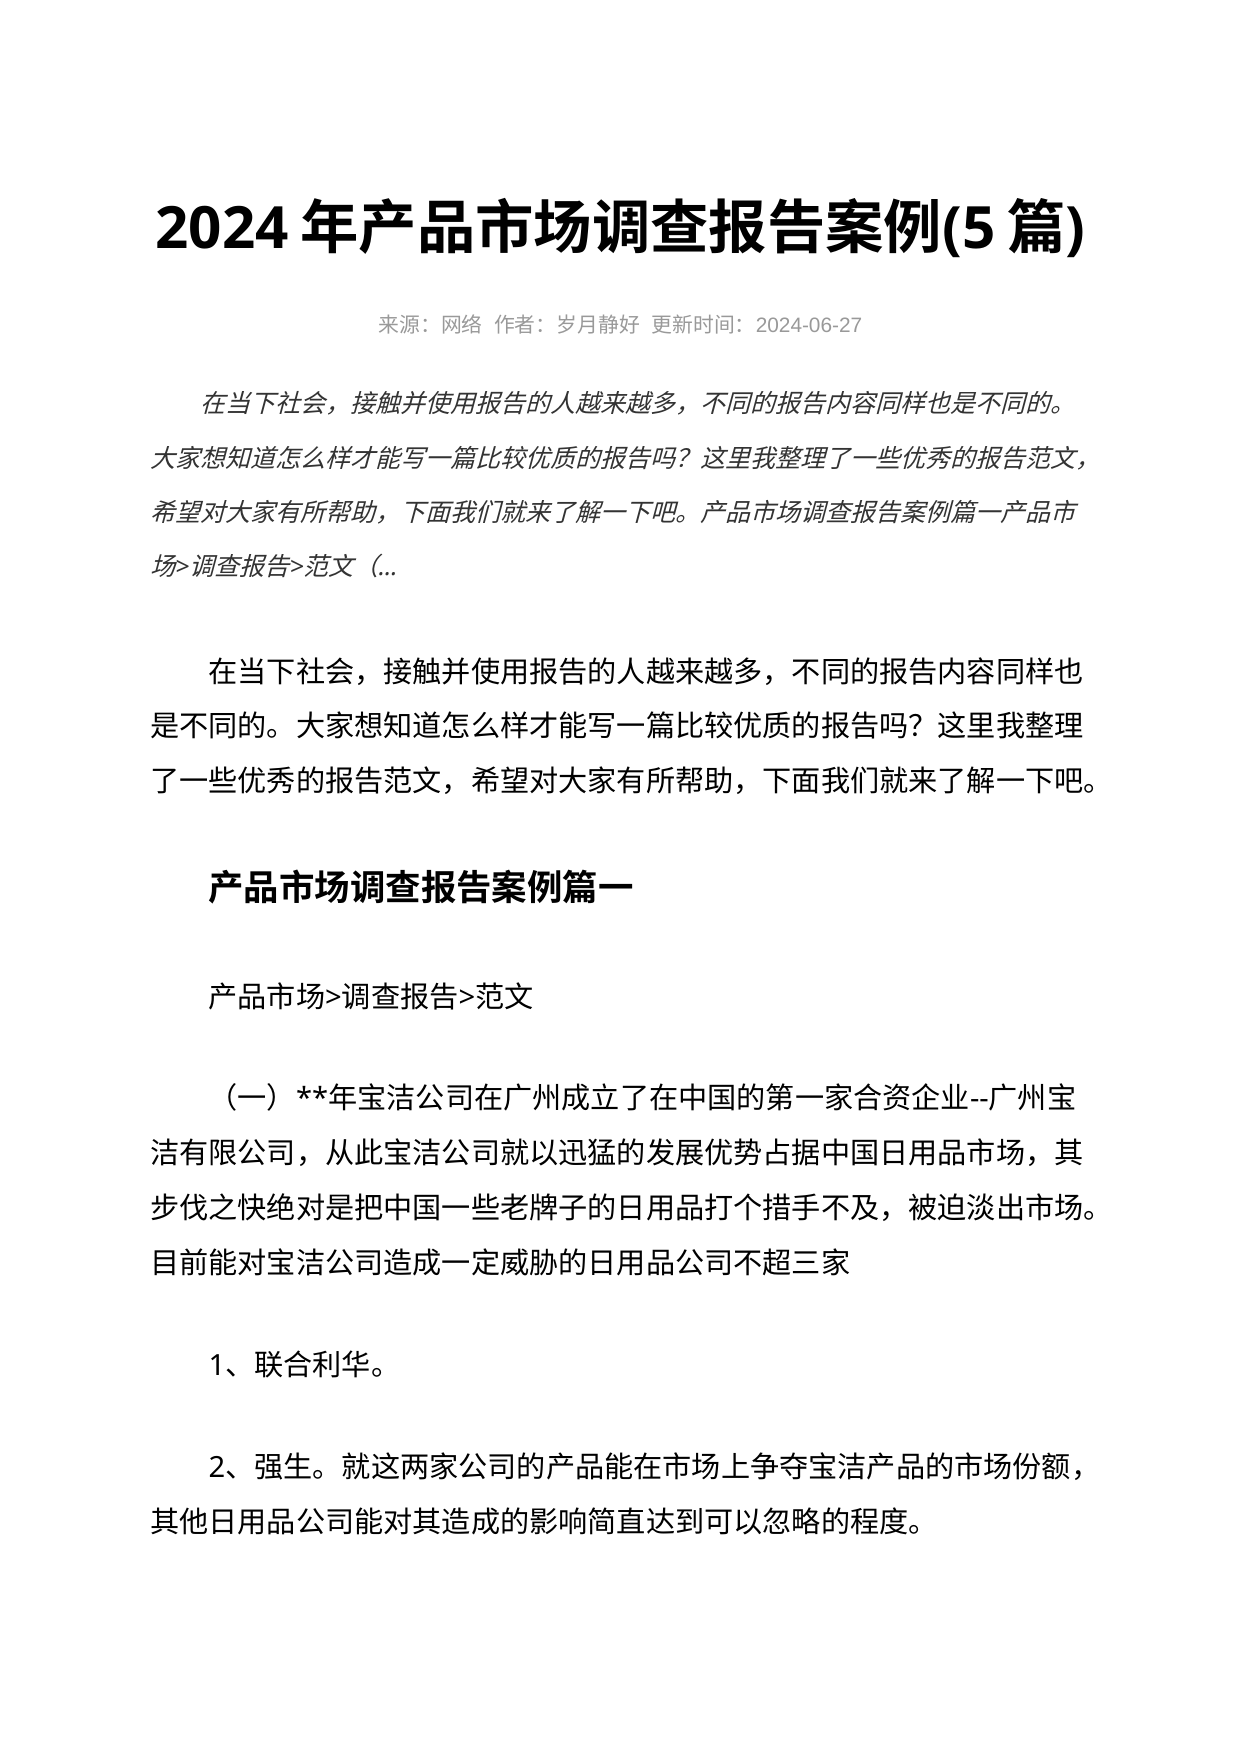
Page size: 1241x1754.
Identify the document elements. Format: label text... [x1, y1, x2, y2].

text 2、强生。就这两家公司的产品能在市场上争夺宝洁产品的市场份额，其他日用品公司能对其造成的影响简直达到可以忽略的程度。 [150, 1444, 1090, 1541]
text 在当下社会，接触并使用报告的人越来越多，不同的报告内容同样也是不同的。大家想知道怎么样才能写一篇比较优质的报告吗？这里我整理了一些优秀的报告范文，希望对大家有所帮助，下面我们就来了解一下吧。产品市场调查报告案例篇一产品市场>调查报告>范文（... [150, 384, 1090, 583]
text 1、联合利华。 [150, 1342, 1090, 1384]
text 在当下社会，接触并使用报告的人越来越多，不同的报告内容同样也是不同的。大家想知道怎么样才能写一篇比较优质的报告吗？这里我整理了一些优秀的报告范文，希望对大家有所帮助，下面我们就来了解一下吧。 [150, 648, 1090, 800]
subtitle 2024年产品市场调查报告案例(5篇) [150, 181, 1090, 266]
text 产品市场调查报告案例篇一 [150, 860, 1090, 911]
text 产品市场>调查报告>范文 [150, 973, 1090, 1016]
text 来源：网络 作者：岁月静好 更新时间：2024-06-27 [150, 313, 1090, 337]
text （一）**年宝洁公司在广州成立了在中国的第一家合资企业--广州宝洁有限公司，从此宝洁公司就以迅猛的发展优势占据中国日用品市场，其步伐之快绝对是把中国一些老牌子的日用品打个措手不及，被迫淡出市场。目前能对宝洁公司造成一定威胁的日用品公司不超三家 [150, 1075, 1090, 1282]
